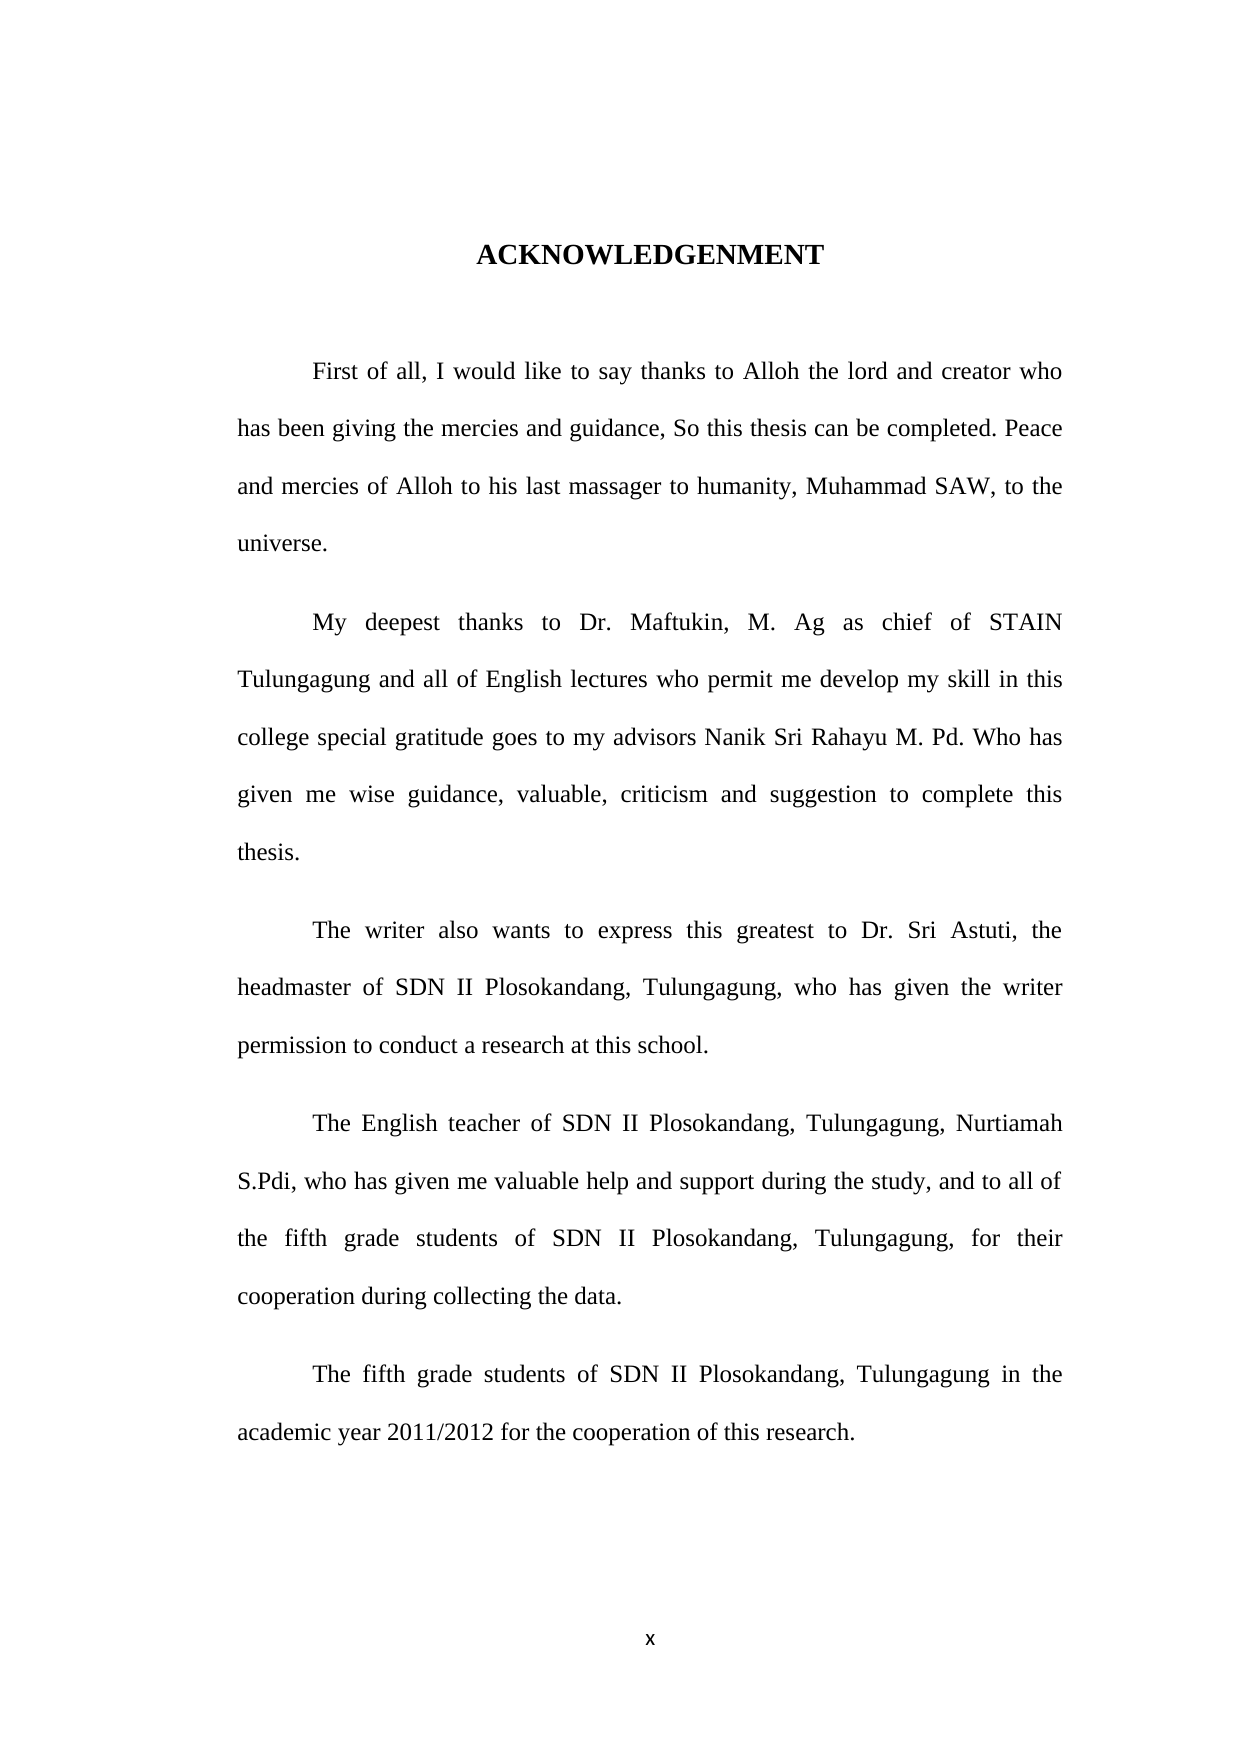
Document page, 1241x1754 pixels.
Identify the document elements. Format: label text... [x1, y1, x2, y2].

text The writer also wants to express this greatest to Dr. Sri Astuti, the headmaster of SDN II Plosokandang, Tulungagung, who has given the writer permission to conduct a research at this school. [237, 915, 1063, 1059]
text First of all, I would like to say thanks to Alloh the lord and creator who has been giving the mercies and guidance, So this thesis can be completed. Peace and mercies of Alloh to his last massager to humanity, Muhammad SAW, to the universe. [237, 356, 1063, 557]
text My deepest thanks to Dr. Maftukin, M. Ag as chief of STAIN Tulungagung and all of English lectures who permit me develop my skill in this college special gratitude goes to my advisors Nanik Sri Rahayu M. Pd. Who has given me wise guidance, valuable, criticism and suggestion to complete this thesis. [237, 607, 1063, 865]
text The English teacher of SDN II Plosokandang, Tulungagung, Nurtiamah S.Pdi, who has given me valuable help and support during the study, and to all of the fifth grade students of SDN II Plosokandang, Tulungagung, for their cooperation during collecting the data. [237, 1108, 1063, 1309]
text ACKNOWLEDGENMENT [237, 237, 1063, 271]
text The fifth grade students of SDN II Plosokandang, Tulungagung in the academic year 2011/2012 for the cooperation of this research. [237, 1359, 1063, 1445]
